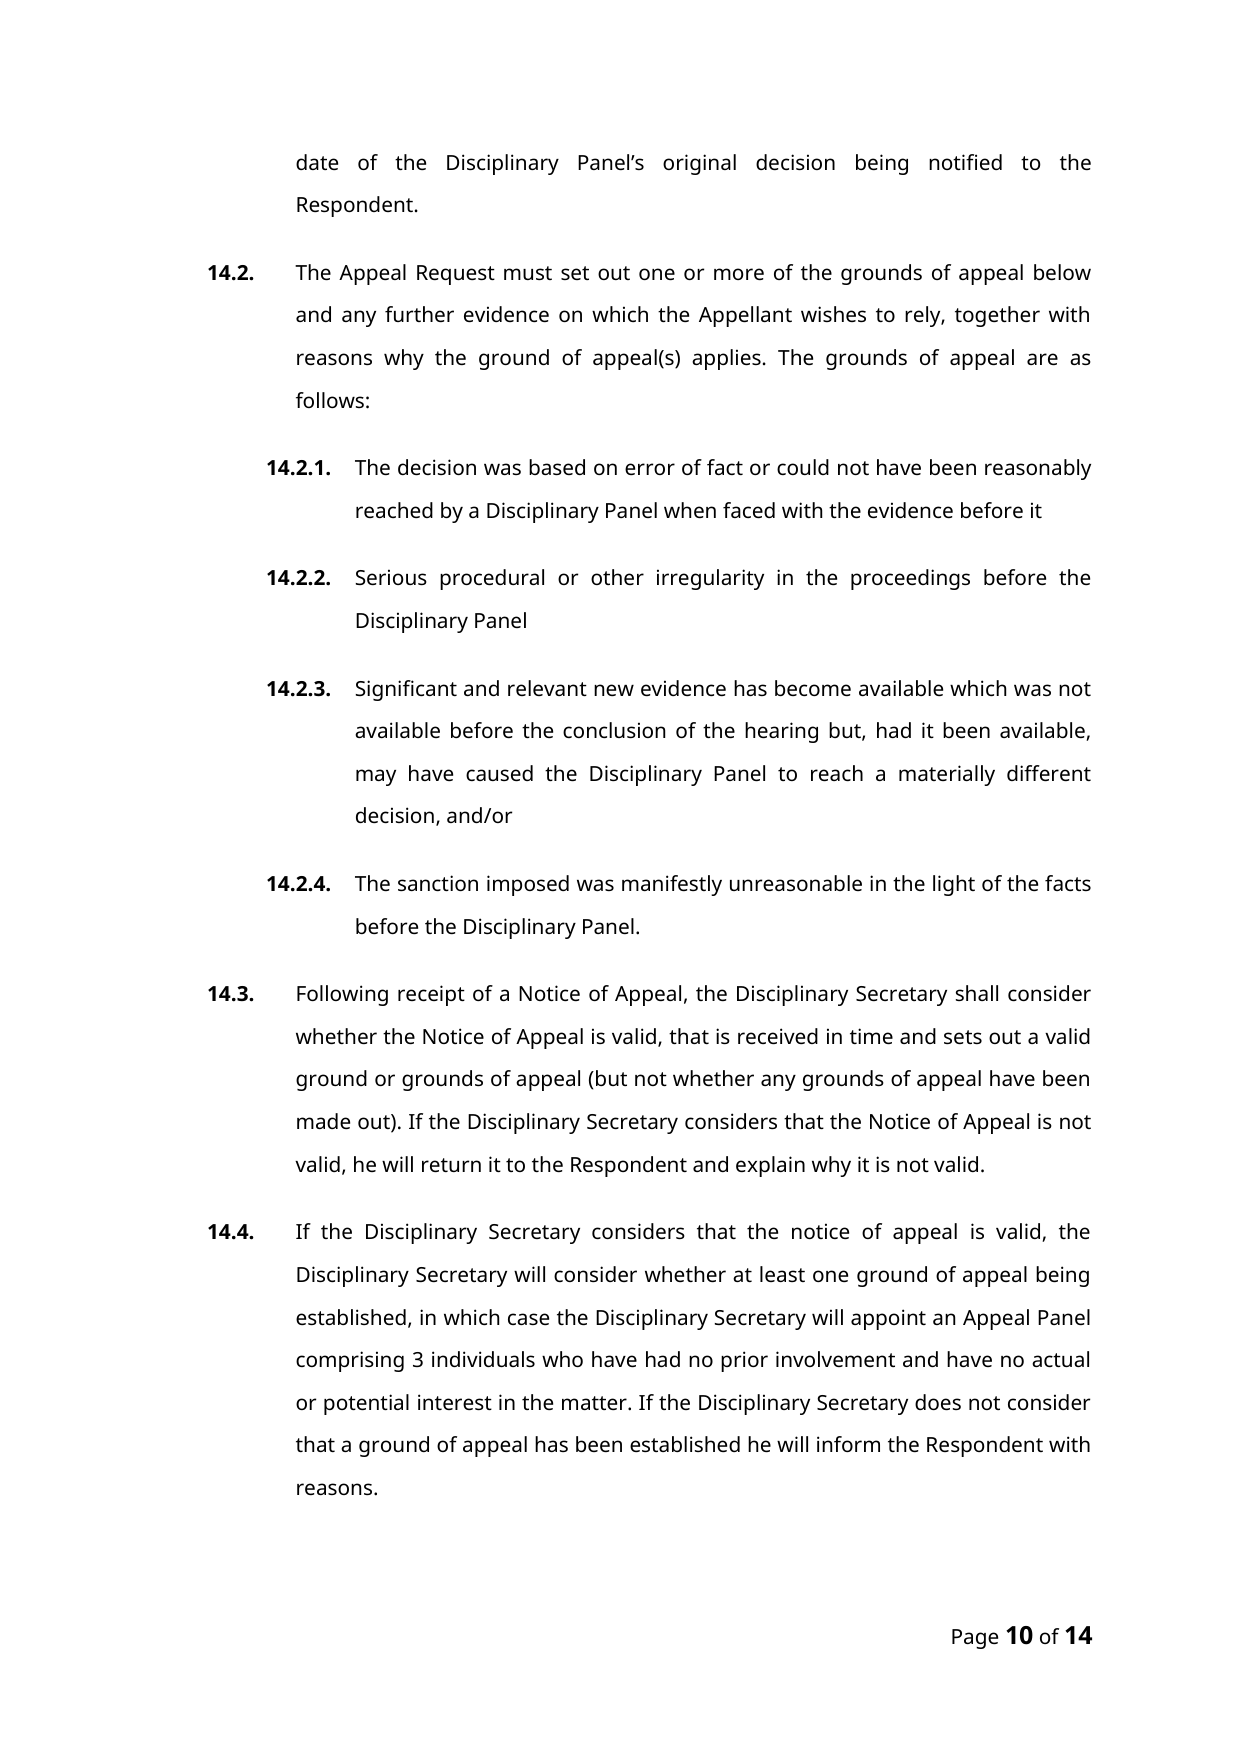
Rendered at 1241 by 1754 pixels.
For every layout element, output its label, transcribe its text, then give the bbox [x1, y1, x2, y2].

list If the Disciplinary Secretary considers that the notice of appeal is valid, the Disciplinary Secretary will consider whether at least one ground of appeal being established, in which case the Disciplinary Secretary will appoint an Appeal Panel comprising 3 individuals who have had no prior involvement and have no actual or potential interest in the matter. If the Disciplinary Secretary does not consider that a ground of appeal has been established he will inform the Respondent with reasons. [207, 1217, 1092, 1501]
list Significant and relevant new evidence has become available which was not available before the conclusion of the hearing but, had it been available, may have caused the Disciplinary Panel to reach a materially different decision, and/or [266, 674, 1092, 830]
list Serious procedural or other irregularity in the proceedings before the Disciplinary Panel [266, 563, 1092, 634]
list The Appeal Request must set out one or more of the grounds of appeal below and any further evidence on which the Appellant wishes to rely, together with reasons why the ground of appeal(s) applies. The grounds of appeal are as follows: [207, 258, 1092, 414]
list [207, 148, 1092, 219]
list The decision was based on error of fact or could not have been reasonably reached by a Disciplinary Panel when faced with the evidence before it [266, 453, 1092, 524]
list The sanction imposed was manifestly unreasonable in the light of the facts before the Disciplinary Panel. [266, 869, 1092, 940]
list Following receipt of a Notice of Appeal, the Disciplinary Secretary shall consider whether the Notice of Appeal is valid, that is received in time and sets out a valid ground or grounds of appeal (but not whether any grounds of appeal have been made out). If the Disciplinary Secretary considers that the Notice of Appeal is not valid, he will return it to the Respondent and explain why it is not valid. [207, 979, 1092, 1178]
